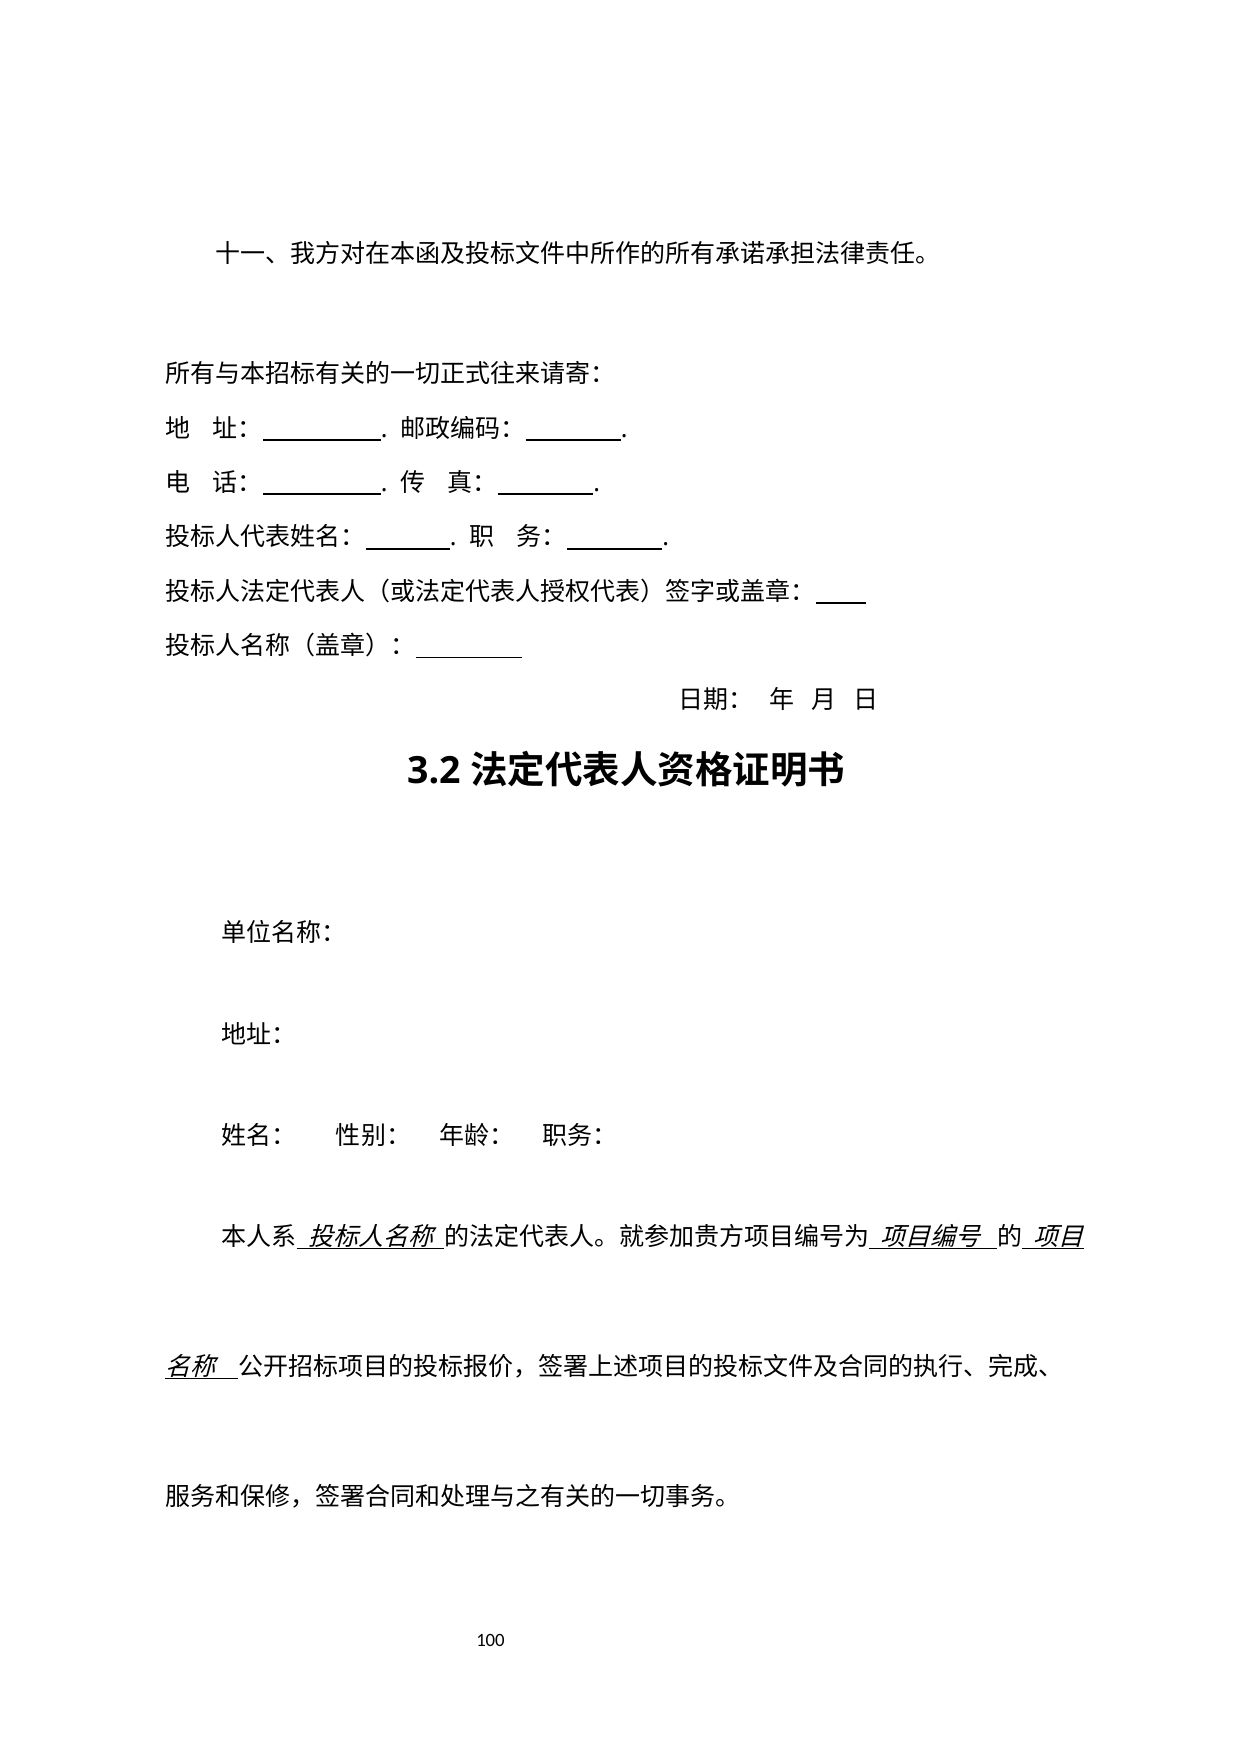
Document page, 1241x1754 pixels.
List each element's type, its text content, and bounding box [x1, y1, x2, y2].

text 投标人代表姓名： . 职 务： . [165, 517, 1087, 553]
text 3.2 法定代表人资格证明书 [165, 734, 1087, 799]
text 本人系 投标人名称 的法定代表人。就参加贵方项目编号为 项目编号 的 项目名称 公开招标项目的投标报价，签署上述项目的投标文件及合同的执行、完成、服务和保修，签署合同和处理与之有关的一切事务。 [165, 1202, 1087, 1527]
text 十一、我方对在本函及投标文件中所作的所有承诺承担法律责任。 [165, 219, 1087, 284]
text 电 话： . 传 真： . [165, 462, 1087, 499]
text 日期： 年 月 日 [165, 680, 1087, 716]
text 所有与本招标有关的一切正式往来请寄： [165, 354, 1087, 390]
text 地址： [165, 1000, 1087, 1065]
text 投标人名称（盖章）： [165, 626, 1087, 662]
text 姓名： 性别： 年龄： 职务： [165, 1101, 1087, 1166]
text 地 址： . 邮政编码： . [165, 408, 1087, 444]
text 投标人法定代表人（或法定代表人授权代表）签字或盖章： [165, 571, 1087, 607]
text 单位名称： [165, 898, 1087, 963]
